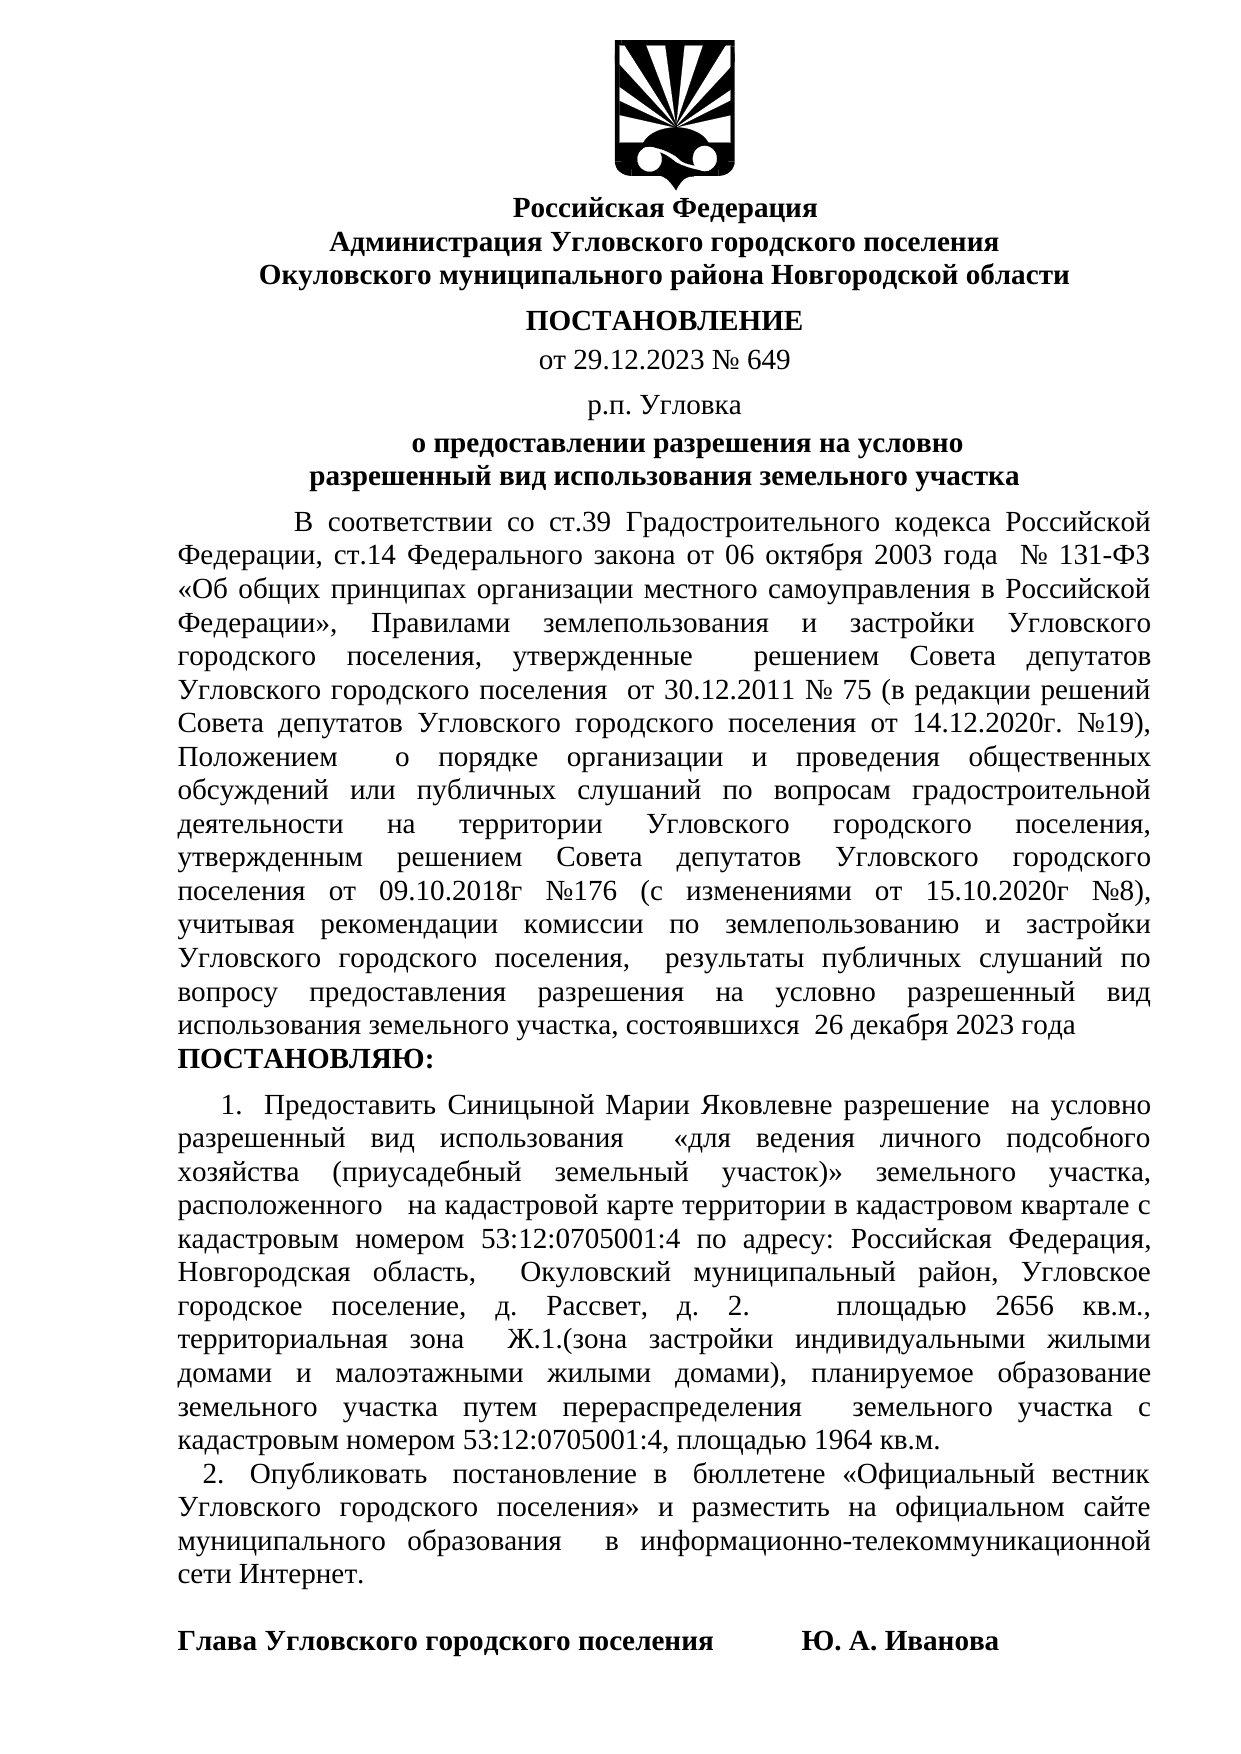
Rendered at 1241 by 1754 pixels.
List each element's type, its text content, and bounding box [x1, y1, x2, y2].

text Российская Федерация [177, 118, 1152, 224]
text Окуловского муниципального района Новгородской области [177, 257, 1152, 291]
text Глава Угловского городского поселения Ю. А. Иванова [177, 1623, 1152, 1657]
text 2. Опубликовать постановление в бюллетене «Официальный вестник Угловского городского поселения» и разместить на официальном сайте муниципального образования в информационно-телекоммуникационной сети Интернет. [177, 1456, 1152, 1590]
text разрешенный вид использования земельного участка [177, 458, 1152, 491]
text о предоставлении разрешения на условно [177, 433, 1152, 458]
text ПОСТАНОВЛЯЮ: [177, 1041, 1152, 1074]
text р.п. Угловка [177, 387, 1152, 420]
text В соответствии со ст.39 Градостроительного кодекса Российской Федерации, ст.14 Федерального закона от 06 октября 2003 года № 131-ФЗ «Об общих принципах организации местного самоуправления в Российской Федерации», Правилами землепользования и застройки Угловского городского поселения, утвержденные решением Совета депутатов Угловского городского поселения от 30.12.2011 № 75 (в редакции решений Совета депутатов Угловского городского поселения от 14.12.2020г. №19), Положением о порядке организации и проведения общественных обсуждений или публичных слушаний по вопросам градостроительной деятельности на территории Угловского городского поселения, утвержденным решением Совета депутатов Угловского городского поселения от 09.10.2018г №176 (с изменениями от 15.10.2020г №8), учитывая рекомендации комиссии по землепользованию и застройки Угловского городского поселения, результаты публичных слушаний по вопросу предоставления разрешения на условно разрешенный вид использования земельного участка, состоявшихся 26 декабря 2023 года [177, 504, 1152, 1041]
text Администрация Угловского городского поселения [177, 224, 1152, 257]
text ПОСТАНОВЛЕНИЕ [177, 303, 1152, 337]
text от 29.12.2023 № 649 [177, 349, 1152, 374]
text 1. Предоставить Синицыной Марии Яковлевне разрешение на условно разрешенный вид использования «для ведения личного подсобного хозяйства (приусадебный земельный участок)» земельного участка, расположенного на кадастровой карте территории в кадастровом квартале с кадастровым номером 53:12:0705001:4 по адресу: Российская Федерация, Новгородская область, Окуловский муниципальный район, Угловское городское поселение, д. Рассвет, д. 2. площадью 2656 кв.м., территориальная зона Ж.1.(зона застройки индивидуальными жилыми домами и малоэтажными жилыми домами), планируемое образование земельного участка путем перераспределения земельного участка с кадастровым номером 53:12:0705001:4, площадью 1964 кв.м. [177, 1087, 1152, 1456]
